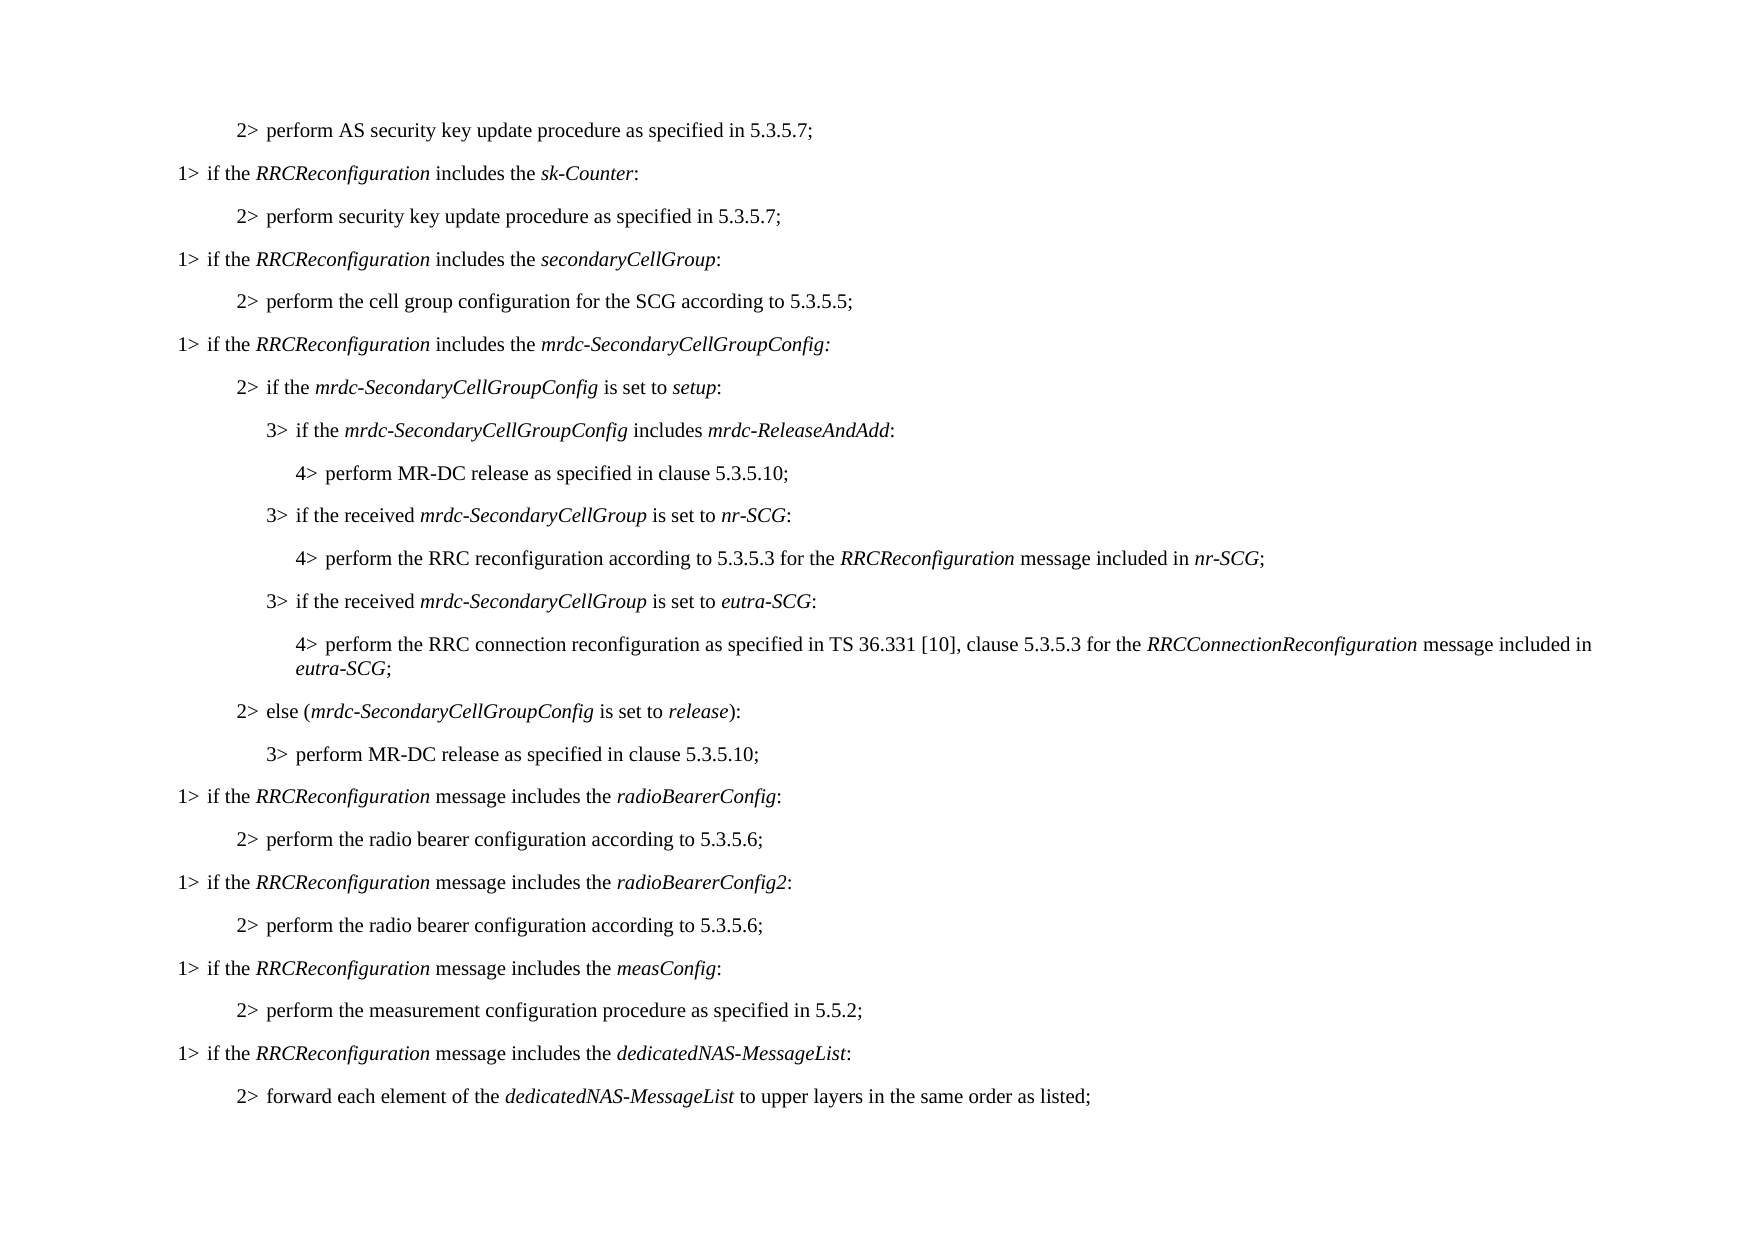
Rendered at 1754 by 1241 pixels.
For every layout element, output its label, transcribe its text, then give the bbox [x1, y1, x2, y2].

text 4> perform the RRC reconfiguration according to 5.3.5.3 for the RRCReconfiguration message included in nr-SCG; [295, 546, 1636, 570]
text 1> if the RRCReconfiguration includes the secondaryCellGroup: [177, 247, 1636, 271]
text 2> perform the cell group configuration for the SCG according to 5.3.5.5; [236, 289, 1636, 313]
text 1> if the RRCReconfiguration message includes the radioBearerConfig: [177, 784, 1636, 808]
text 1> if the RRCReconfiguration includes the mrdc-SecondaryCellGroupConfig: [177, 332, 1636, 356]
text 2> perform the radio bearer configuration according to 5.3.5.6; [236, 827, 1636, 851]
text 2> if the mrdc-SecondaryCellGroupConfig is set to setup: [236, 375, 1636, 399]
text 2> else (mrdc-SecondaryCellGroupConfig is set to release): [236, 699, 1636, 723]
text 3> perform MR-DC release as specified in clause 5.3.5.10; [266, 742, 1636, 766]
text 2> forward each element of the dedicatedNAS-MessageList to upper layers in the same order as listed; [236, 1084, 1636, 1108]
text 2> perform AS security key update procedure as specified in 5.3.5.7; [236, 118, 1636, 142]
text 2> perform the radio bearer configuration according to 5.3.5.6; [236, 913, 1636, 937]
text 3> if the received mrdc-SecondaryCellGroup is set to nr-SCG: [266, 503, 1636, 527]
text 2> perform security key update procedure as specified in 5.3.5.7; [236, 204, 1636, 228]
text 4> perform MR-DC release as specified in clause 5.3.5.10; [295, 461, 1636, 485]
text 1> if the RRCReconfiguration message includes the measConfig: [177, 956, 1636, 980]
text 1> if the RRCReconfiguration message includes the radioBearerConfig2: [177, 870, 1636, 894]
text 3> if the received mrdc-SecondaryCellGroup is set to eutra-SCG: [266, 589, 1636, 613]
text 1> if the RRCReconfiguration message includes the dedicatedNAS-MessageList: [177, 1041, 1636, 1065]
text 2> perform the measurement configuration procedure as specified in 5.5.2; [236, 998, 1636, 1022]
text 4> perform the RRC connection reconfiguration as specified in TS 36.331 [10], clause 5.3.5.3 for the RRCConnectionReconfiguration message included in eutra-SCG; [295, 632, 1636, 680]
text 1> if the RRCReconfiguration includes the sk-Counter: [177, 161, 1636, 185]
text 3> if the mrdc-SecondaryCellGroupConfig includes mrdc-ReleaseAndAdd: [266, 418, 1636, 442]
